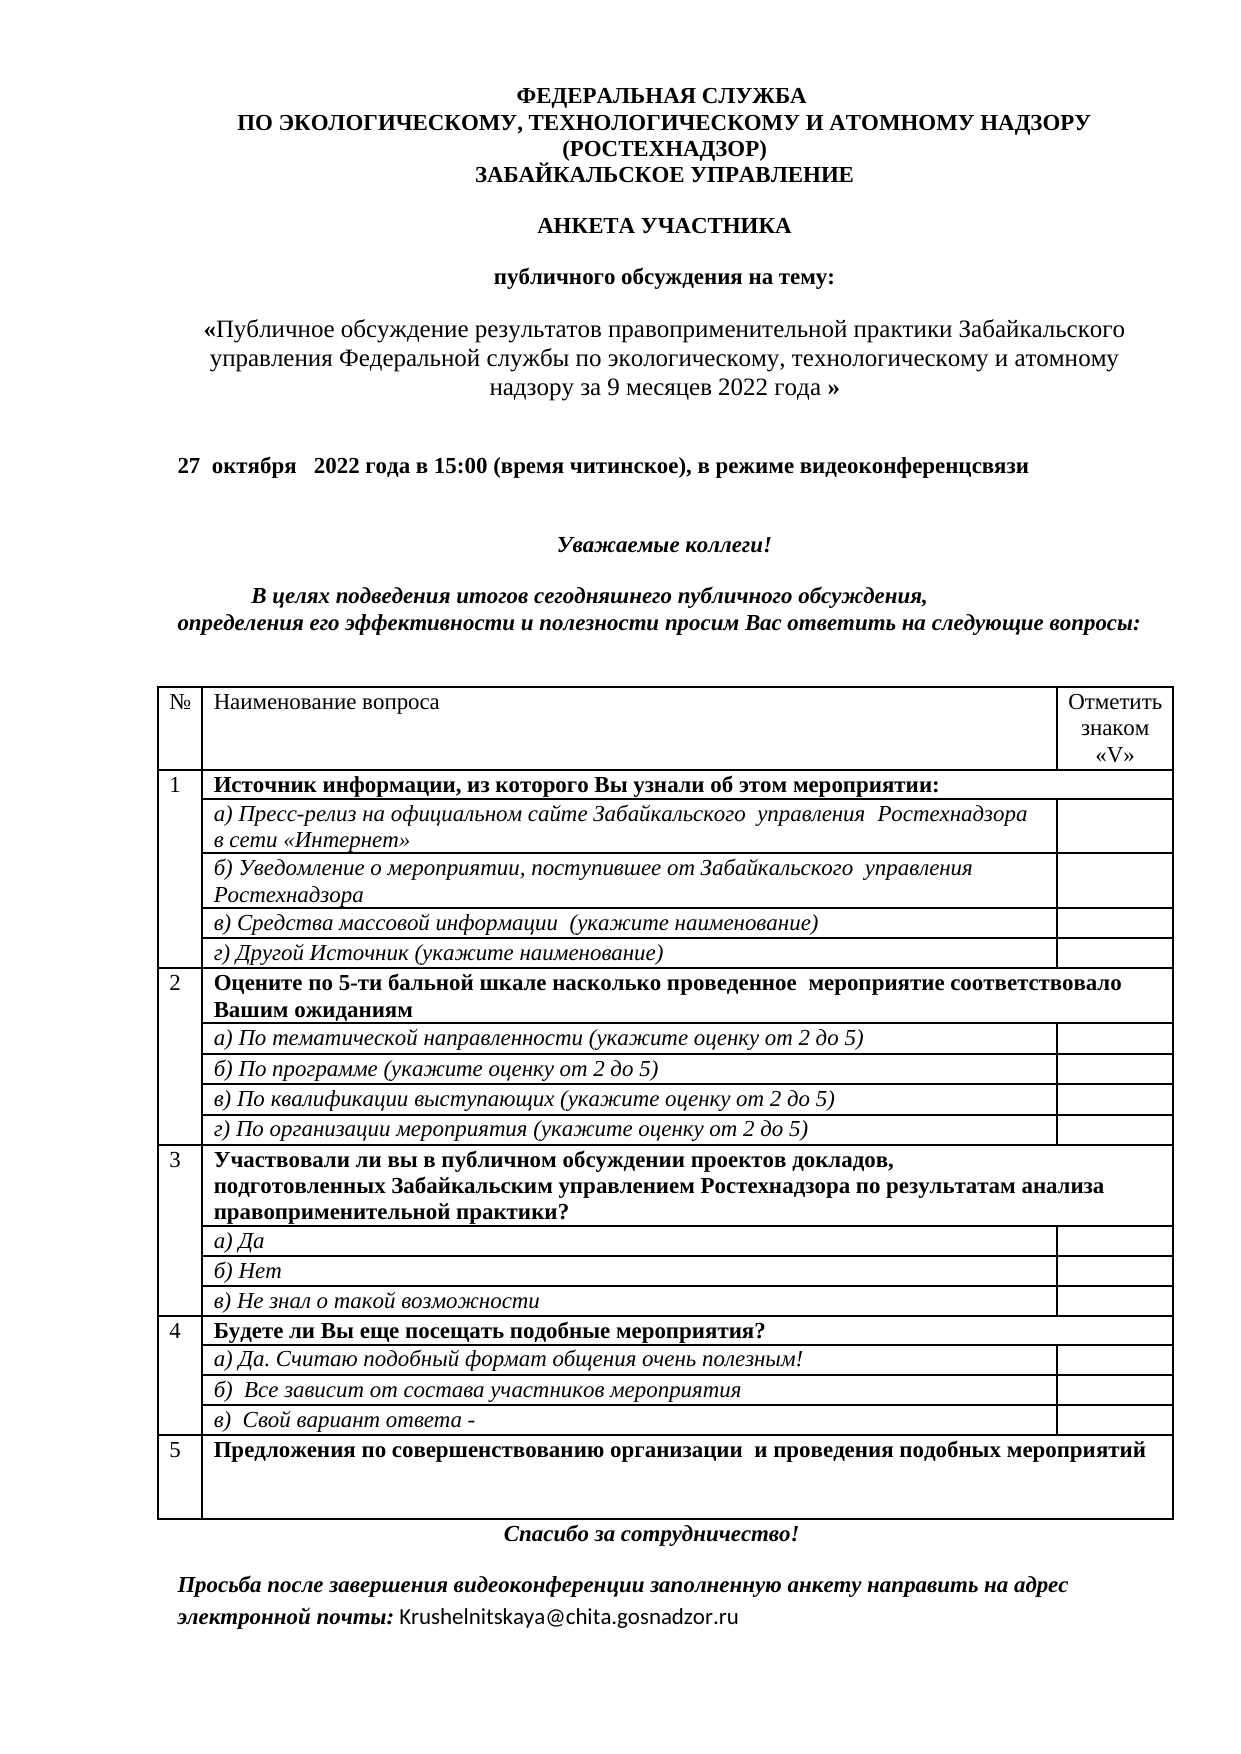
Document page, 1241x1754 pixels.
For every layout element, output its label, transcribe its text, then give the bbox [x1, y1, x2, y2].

text Спасибо за сотрудничество! [177, 1520, 1152, 1547]
table_cell [1058, 1024, 1172, 1053]
table_cell а) Да [203, 1227, 1056, 1255]
table_cell в) Не знал о такой возможности [203, 1287, 1056, 1315]
text ФЕДЕРАЛЬНАЯ СЛУЖБА ПО ЭКОЛОГИЧЕСКОМУ, ТЕХНОЛОГИЧЕСКОМУ И АТОМНОМУ НАДЗОРУ [177, 82, 1152, 135]
table_cell 3 [159, 1146, 201, 1315]
table_header Отметить знаком «V» [1058, 688, 1172, 769]
table_cell 5 [159, 1436, 201, 1518]
text В целях подведения итогов сегодняшнего публичного обсуждения, [177, 582, 1152, 608]
table_cell [1058, 1376, 1172, 1404]
table_cell г) Другой Источник (укажите наименование) [203, 939, 1056, 967]
table_cell б) Нет [203, 1257, 1056, 1285]
text «Публичное обсуждение результатов правоприменительной практики Забайкальского управления Федеральной службы по экологическому, технологическому и атомному надзору за 9 месяцев 2022 года » [177, 314, 1152, 401]
table_cell Источник информации, из которого Вы узнали об этом мероприятии: [203, 771, 1172, 797]
table_cell а) Пресс-релиз на официальном сайте Забайкальского управления Ростехнадзора в сети «Интернет» [203, 800, 1056, 852]
text определения его эффективности и полезности просим Вас ответить на следующие вопросы: [177, 608, 1152, 635]
text Просьба после завершения видеоконференции заполненную анкету направить на адрес электронной почты: Krushelnitskaya@chita.gosnadzor.ru [177, 1571, 1152, 1630]
table_cell г) По организации мероприятия (укажите оценку от 2 до 5) [203, 1116, 1056, 1143]
table_cell 2 [159, 969, 201, 1143]
table_cell [1058, 1406, 1172, 1434]
table_header Наименование вопроса [203, 688, 1056, 769]
table_cell [1058, 1287, 1172, 1315]
table_cell [1058, 1257, 1172, 1285]
table_cell [1058, 939, 1172, 967]
table_cell [1058, 1346, 1172, 1373]
table_header № [159, 688, 201, 769]
table_cell [1058, 1055, 1172, 1083]
table_cell б) Уведомление о мероприятии, поступившее от Забайкальского управления Ростехнадзора [203, 854, 1056, 907]
table_cell 4 [159, 1317, 201, 1434]
table_cell [1058, 909, 1172, 937]
table_cell б) По программе (укажите оценку от 2 до 5) [203, 1055, 1056, 1083]
table_cell в) Средства массовой информации (укажите наименование) [203, 909, 1056, 937]
table_cell [1058, 1116, 1172, 1143]
text 27 октября 2022 года в 15:00 (время читинское), в режиме видеоконференцсвязи [177, 452, 1152, 478]
table_cell в) Свой вариант ответа - [203, 1406, 1056, 1434]
table_cell Предложения по совершенствованию организации и проведения подобных мероприятий [203, 1436, 1172, 1518]
table_cell [1058, 1227, 1172, 1255]
text ЗАБАЙКАЛЬСКОЕ УПРАВЛЕНИЕ [177, 161, 1152, 188]
table_cell а) Да. Считаю подобный формат общения очень полезным! [203, 1346, 1056, 1373]
text Уважаемые коллеги! [177, 531, 1152, 557]
text АНКЕТА УЧАСТНИКА [177, 212, 1152, 239]
table_cell [1058, 854, 1172, 907]
table_cell Оцените по 5-ти бальной шкале насколько проведенное мероприятие соответствовало Вашим ожиданиям [203, 969, 1172, 1022]
table_cell в) По квалификации выступающих (укажите оценку от 2 до 5) [203, 1085, 1056, 1113]
table_cell а) По тематической направленности (укажите оценку от 2 до 5) [203, 1024, 1056, 1053]
table_cell Участвовали ли вы в публичном обсуждении проектов докладов, подготовленных Забайкальским управлением Ростехнадзора по результатам анализа правоприменительной практики? [203, 1146, 1172, 1225]
table_cell б) Все зависит от состава участников мероприятия [203, 1376, 1056, 1404]
table_cell [1058, 800, 1172, 852]
text публичного обсуждения на тему: [177, 263, 1152, 290]
table_cell Будете ли Вы еще посещать подобные мероприятия? [203, 1317, 1172, 1343]
text (РОСТЕХНАДЗОР) [177, 135, 1152, 161]
table_cell 1 [159, 771, 201, 967]
table_cell [1058, 1085, 1172, 1113]
